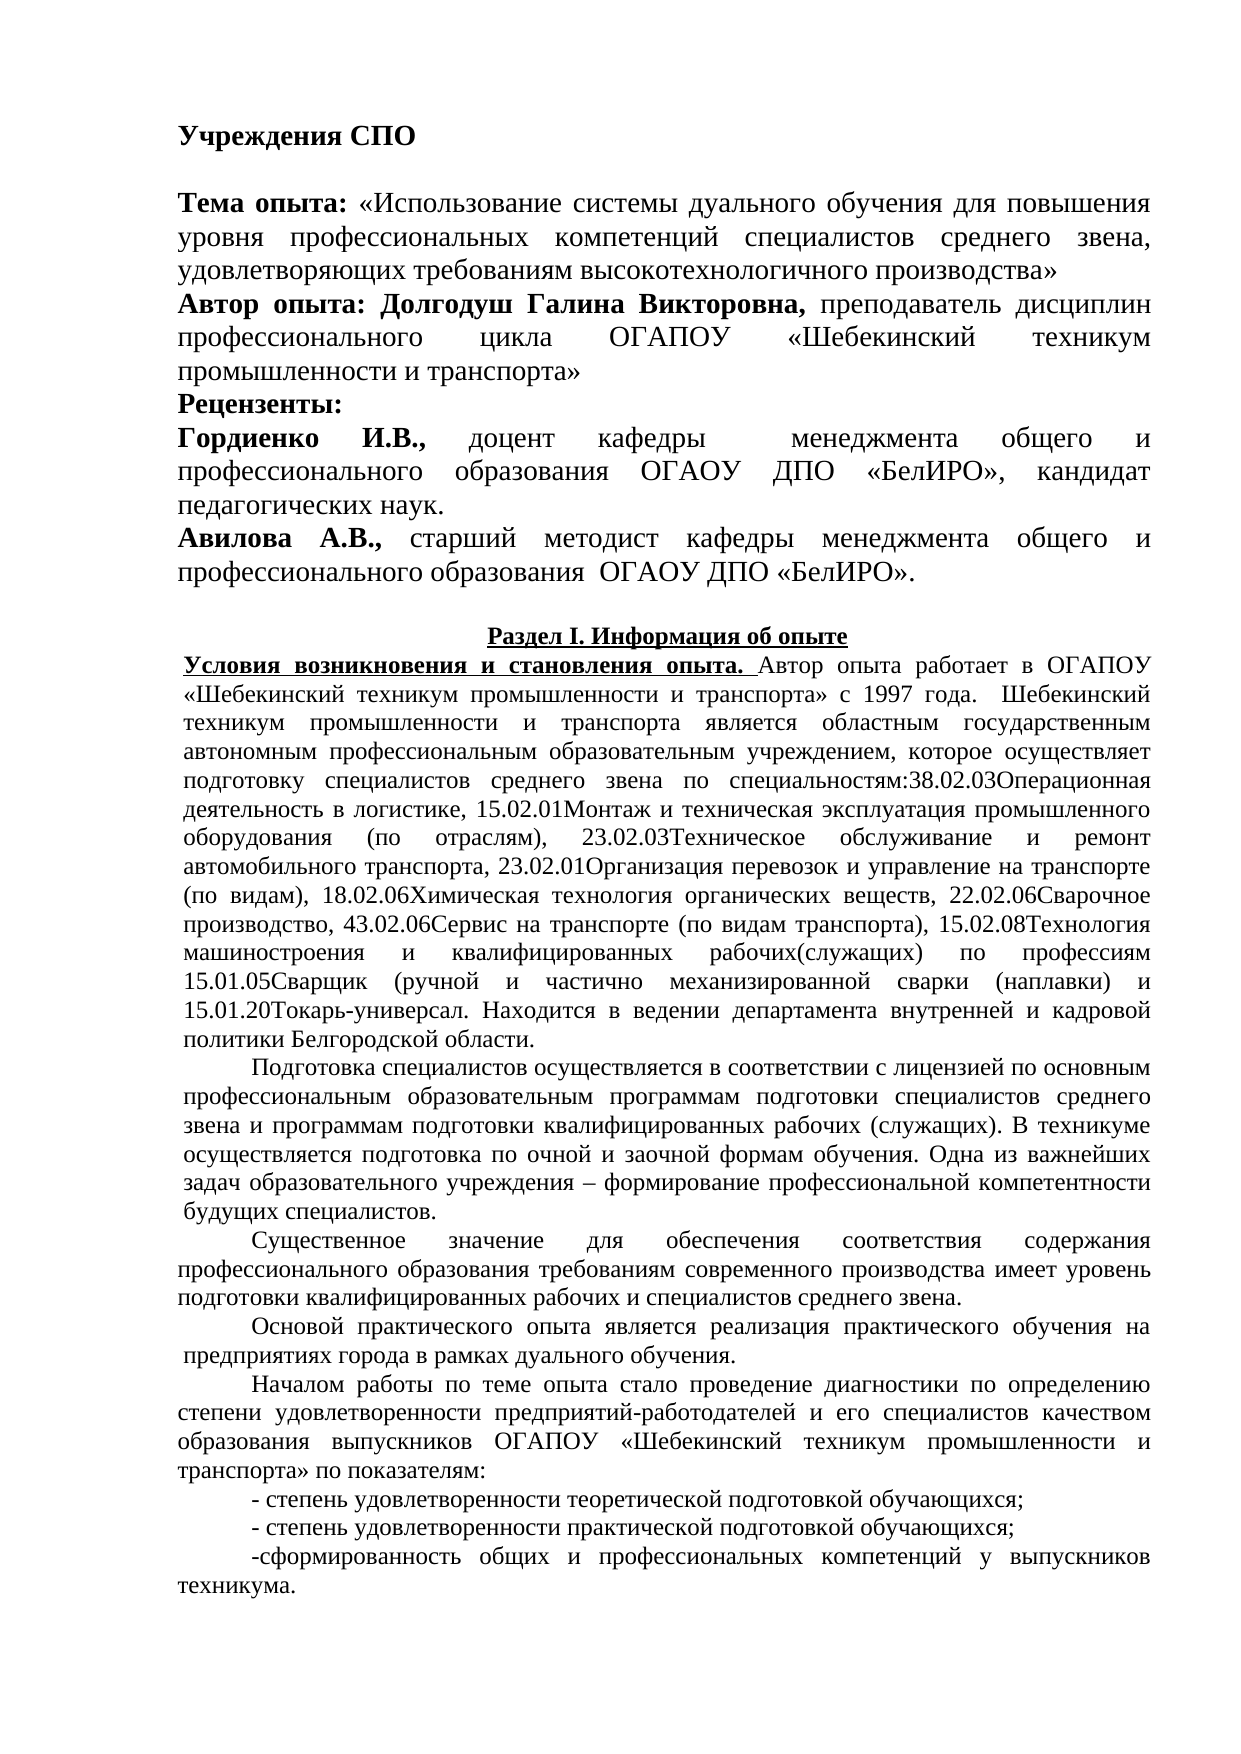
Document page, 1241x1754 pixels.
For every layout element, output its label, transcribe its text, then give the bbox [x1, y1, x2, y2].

text Раздел I. Информация об опыте [183, 621, 1152, 650]
text Учреждения СПО [177, 118, 1152, 152]
text - степень удовлетворенности теоретической подготовкой обучающихся; [177, 1484, 1152, 1512]
text Основой практического опыта является реализация практического обучения на предприятиях города в рамках дуального обучения. [183, 1311, 1152, 1369]
text - степень удовлетворенности практической подготовкой обучающихся; [177, 1512, 1152, 1541]
text Подготовка специалистов осуществляется в соответствии с лицензией по основным профессиональным образовательным программам подготовки специалистов среднего звена и программам подготовки квалифицированных рабочих (служащих). В техникуме осуществляется подготовка по очной и заочной формам обучения. Одна из важнейших задач образовательного учреждения – формирование профессиональной компетентности будущих специалистов. [183, 1052, 1152, 1225]
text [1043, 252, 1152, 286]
text Авилова А.В., старший методист кафедры менеджмента общего и профессионального образования ОГАОУ ДПО «БелИРО». [177, 521, 1152, 588]
text Автор опыта: Долгодуш Галина Викторовна, преподаватель дисциплин профессионального цикла ОГАПОУ «Шебекинский техникум промышленности и транспорта» [177, 286, 1152, 386]
text Существенное значение для обеспечения соответствия содержания профессионального образования требованиям современного производства имеет уровень подготовки квалифицированных рабочих и специалистов среднего звена. [177, 1225, 1152, 1311]
text -сформированность общих и профессиональных компетенций у выпускников техникума. [177, 1541, 1152, 1599]
text Гордиенко И.В., доцент кафедры менеджмента общего и профессионального образования ОГАОУ ДПО «БелИРО», кандидат педагогических наук. [177, 420, 1152, 521]
text Рецензенты: [177, 386, 1152, 420]
text Условия возникновения и становления опыта. Автор опыта работает в ОГАПОУ «Шебекинский техникум промышленности и транспорта» с 1997 года. Шебекинский техникум промышленности и транспорта является областным государственным автономным профессиональным образовательным учреждением, которое осуществляет подготовку специалистов среднего звена по специальностям:38.02.03Операционная деятельность в логистике, 15.02.01Монтаж и техническая эксплуатация промышленного оборудования (по отраслям), 23.02.03Техническое обслуживание и ремонт автомобильного транспорта, 23.02.01Организация перевозок и управление на транспорте (по видам), 18.02.06Химическая технология органических веществ, 22.02.06Сварочное производство, 43.02.06Сервис на транспорте (по видам транспорта), 15.02.08Технология машиностроения и квалифицированных рабочих(служащих) по профессиям 15.01.05Сварщик (ручной и частично механизированной сварки (наплавки) и 15.01.20Токарь-универсал. Находится в ведении департамента внутренней и кадровой политики Белгородской области. [183, 650, 1152, 1052]
text Началом работы по теме опыта стало проведение диагностики по определению степени удовлетворенности предприятий-работодателей и его специалистов качеством образования выпускников ОГАПОУ «Шебекинский техникум промышленности и транспорта» по показателям: [177, 1369, 1152, 1484]
